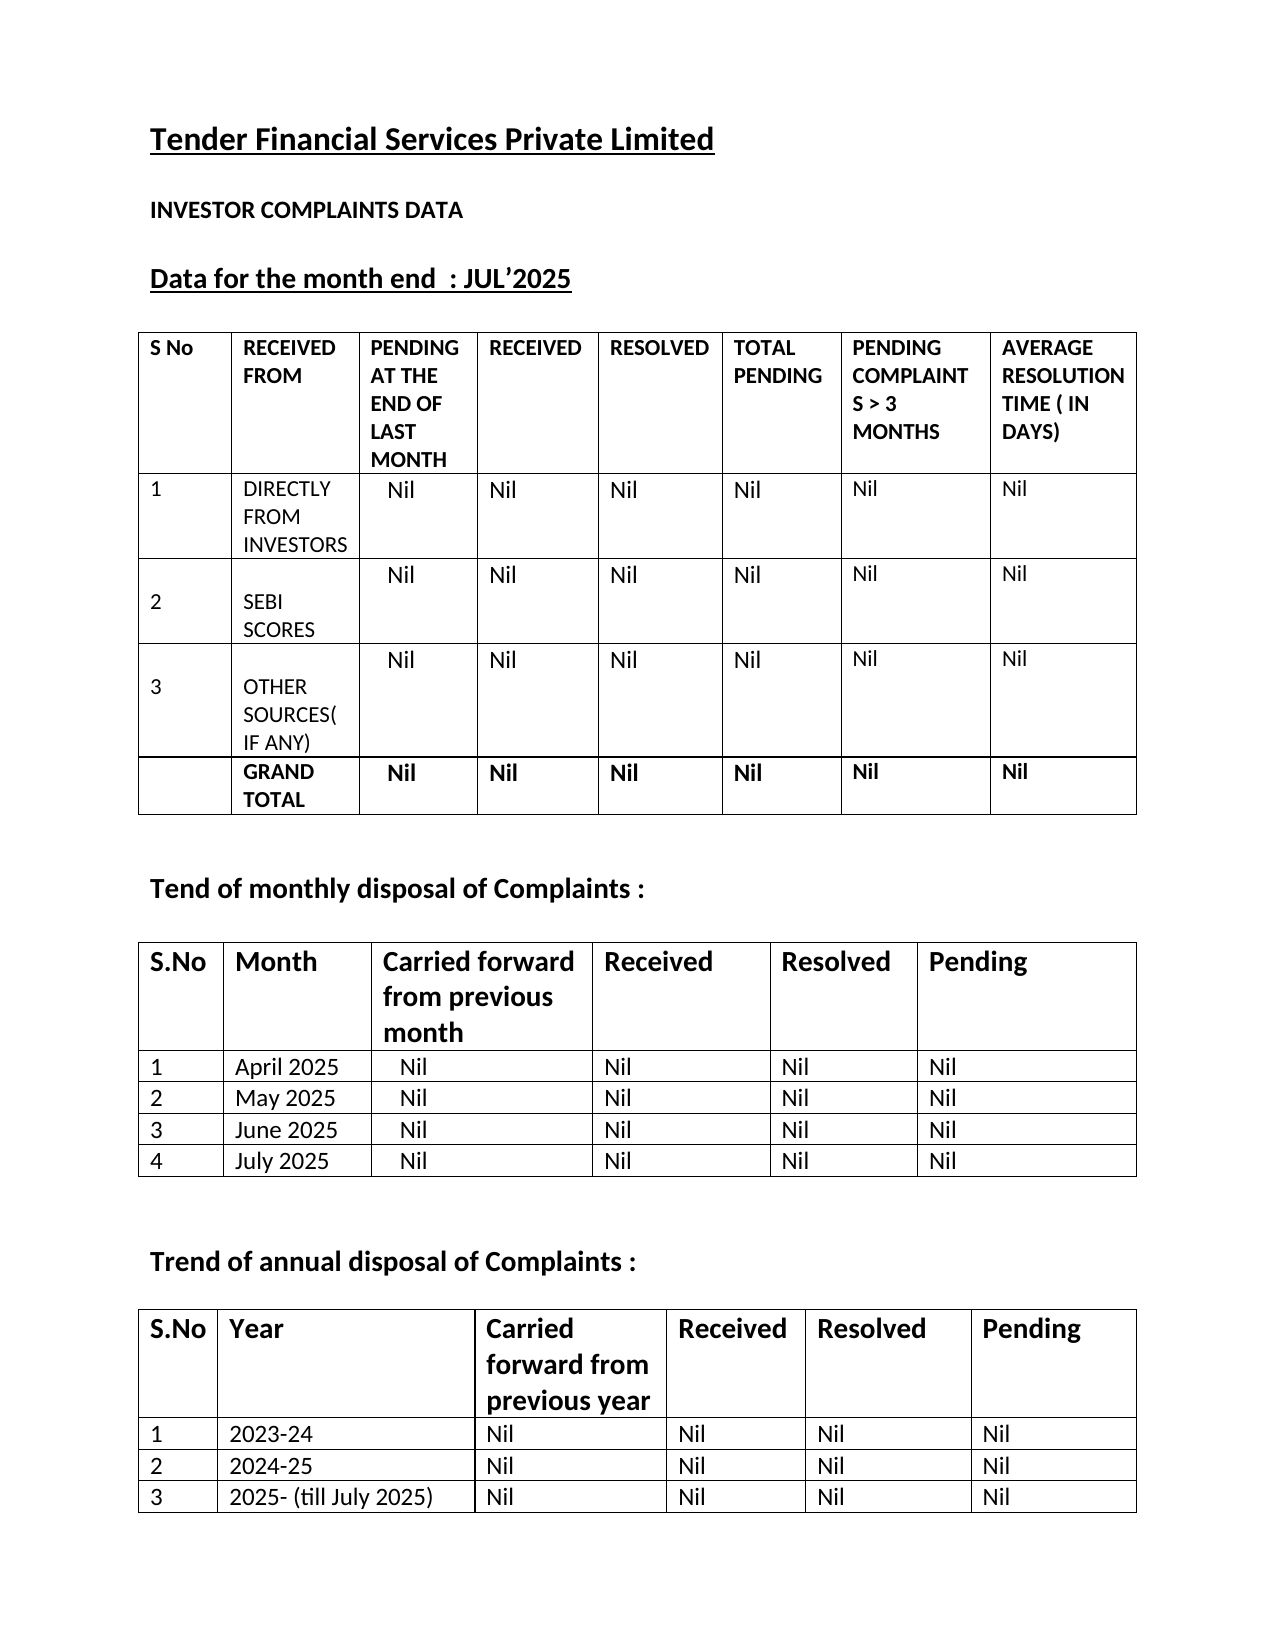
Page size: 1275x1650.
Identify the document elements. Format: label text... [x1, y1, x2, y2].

table_cell May 2025 [224, 1082, 371, 1113]
table_cell 4 [139, 1145, 223, 1176]
table_cell Nil [918, 1145, 1136, 1176]
table_cell Nil [723, 559, 841, 643]
table_cell Nil [667, 1418, 805, 1449]
table_cell Nil [771, 1145, 917, 1176]
table_cell Nil [599, 644, 722, 756]
table_cell Nil [771, 1051, 917, 1081]
table_cell Nil [372, 1145, 592, 1176]
text Trend of annual disposal of Complaints : [150, 1243, 1125, 1279]
table_cell 1 [139, 1051, 223, 1081]
table_cell Nil [991, 758, 1136, 813]
table_cell Nil [806, 1450, 971, 1480]
table_cell Nil [599, 758, 722, 813]
table_cell Nil [360, 644, 477, 756]
table_cell Nil [771, 1114, 917, 1144]
table_cell 2023-24 [218, 1418, 474, 1449]
text Tender Financial Services Private Limited [150, 118, 1125, 159]
table_cell 1 [139, 1418, 217, 1449]
table_cell 2 [139, 559, 231, 643]
table_header S.No [139, 943, 223, 1050]
table_cell Nil [593, 1051, 770, 1081]
table_cell Nil [478, 559, 598, 643]
table_cell Nil [842, 559, 990, 643]
table_cell Nil [991, 644, 1136, 756]
table_cell Nil [842, 644, 990, 756]
table_header PENDING COMPLAINTS > 3 MONTHS [842, 333, 990, 473]
table_header RECEIVED FROM [232, 333, 359, 473]
table_cell Nil [478, 758, 598, 813]
table_cell [139, 758, 231, 813]
table_cell Nil [476, 1450, 666, 1480]
table_cell Nil [806, 1418, 971, 1449]
table_cell 2 [139, 1082, 223, 1113]
table_cell GRAND TOTAL [232, 758, 359, 813]
table_cell Nil [723, 644, 841, 756]
table_cell Nil [372, 1082, 592, 1113]
table_cell Nil [667, 1481, 805, 1512]
table_cell April 2025 [224, 1051, 371, 1081]
table_cell July 2025 [224, 1145, 371, 1176]
table_header Carried forward from previous month [372, 943, 592, 1050]
table_cell SEBI SCORES [232, 559, 359, 643]
table_cell 3 [139, 644, 231, 756]
table_cell DIRECTLY FROM INVESTORS [232, 474, 359, 558]
table_cell 3 [139, 1481, 217, 1512]
table_cell 1 [139, 474, 231, 558]
table_cell Nil [360, 474, 477, 558]
table_cell Nil [478, 644, 598, 756]
table_header Pending [918, 943, 1136, 1050]
table_header Month [224, 943, 371, 1050]
table_cell Nil [593, 1114, 770, 1144]
table_cell Nil [372, 1114, 592, 1144]
table_header S No [139, 333, 231, 473]
table_cell Nil [972, 1418, 1136, 1449]
table_header Carried forward from previous year [476, 1310, 666, 1417]
table_cell 2 [139, 1450, 217, 1480]
table_header AVERAGE RESOLUTION TIME ( IN DAYS) [991, 333, 1136, 473]
table_cell 2024-25 [218, 1450, 474, 1480]
table_cell Nil [360, 559, 477, 643]
table_cell Nil [372, 1051, 592, 1081]
table_cell June 2025 [224, 1114, 371, 1144]
table_header TOTAL PENDING [723, 333, 841, 473]
table_cell Nil [918, 1114, 1136, 1144]
table_header S.No [139, 1310, 217, 1417]
table_cell OTHER SOURCES( IF ANY) [232, 644, 359, 756]
table_cell Nil [723, 474, 841, 558]
table_cell Nil [360, 758, 477, 813]
table_cell Nil [593, 1082, 770, 1113]
text Tend of monthly disposal of Complaints : [150, 871, 1125, 906]
table_cell Nil [478, 474, 598, 558]
table_header PENDING AT THE END OF LAST MONTH [360, 333, 477, 473]
table_cell Nil [771, 1082, 917, 1113]
table_header Received [593, 943, 770, 1050]
table_header Received [667, 1310, 805, 1417]
table_cell Nil [918, 1051, 1136, 1081]
table_cell Nil [599, 474, 722, 558]
table_cell Nil [972, 1481, 1136, 1512]
table_cell 2025- (till July 2025) [218, 1481, 474, 1512]
table_cell Nil [991, 474, 1136, 558]
table_cell Nil [723, 758, 841, 813]
table_cell Nil [599, 559, 722, 643]
table_cell Nil [972, 1450, 1136, 1480]
table_cell Nil [593, 1145, 770, 1176]
text Data for the month end : JUL’2025 [150, 261, 1125, 296]
table_header Resolved [771, 943, 917, 1050]
table_header RESOLVED [599, 333, 722, 473]
table_cell Nil [806, 1481, 971, 1512]
table_cell Nil [476, 1418, 666, 1449]
table_cell 3 [139, 1114, 223, 1144]
table_cell Nil [918, 1082, 1136, 1113]
table_header Pending [972, 1310, 1136, 1417]
table_cell Nil [842, 474, 990, 558]
table_cell Nil [991, 559, 1136, 643]
text INVESTOR COMPLAINTS DATA [150, 194, 1125, 225]
table_cell Nil [667, 1450, 805, 1480]
table_cell Nil [476, 1481, 666, 1512]
table_header Resolved [806, 1310, 971, 1417]
table_header RECEIVED [478, 333, 598, 473]
table_cell Nil [842, 758, 990, 813]
table_header Year [218, 1310, 474, 1417]
